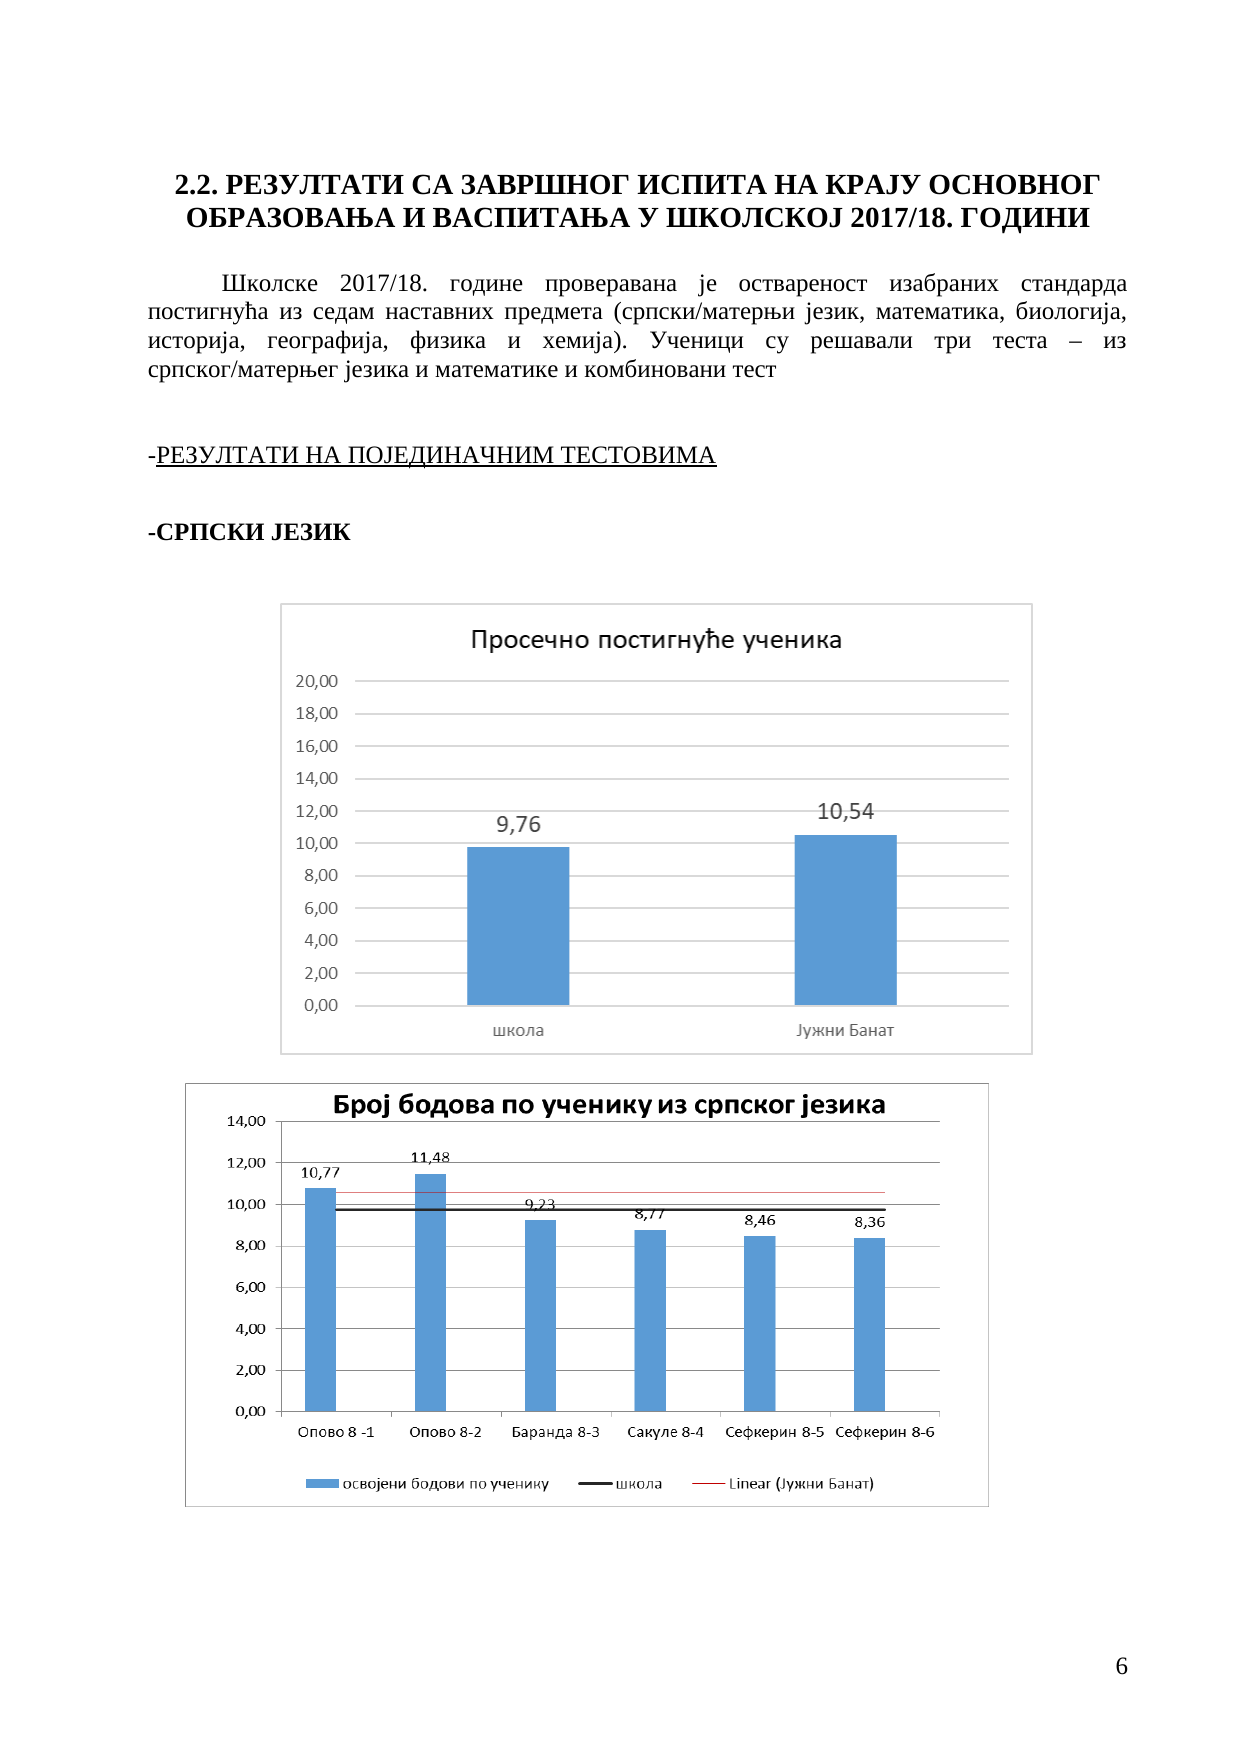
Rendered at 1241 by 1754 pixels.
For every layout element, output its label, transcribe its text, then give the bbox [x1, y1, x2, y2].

text 2.2. РЕЗУЛТАТИ СА ЗАВРШНОГ ИСПИТА НА КРАЈУ ОСНОВНОГ ОБРАЗОВАЊА И ВАСПИТАЊА У ШКОЛСКОЈ 2017/18. ГОДИНИ [148, 167, 1128, 234]
picture [280, 603, 1033, 1055]
text -РЕЗУЛТАТИ НА ПОЈЕДИНАЧНИМ ТЕСТОВИМА [148, 440, 1128, 469]
picture [185, 1083, 989, 1507]
text -СРПСКИ ЈЕЗИК [148, 517, 1128, 546]
text Школске 2017/18. године проверавана је оствареност изабраних стандарда постигнућа из седам наставних предмета (српски/матерњи језик, математика, биологија, историја, географија, физика и хемија). Ученици су решавали три теста – из српског/матерњег језика и математике и комбиновани тест [148, 268, 1128, 383]
